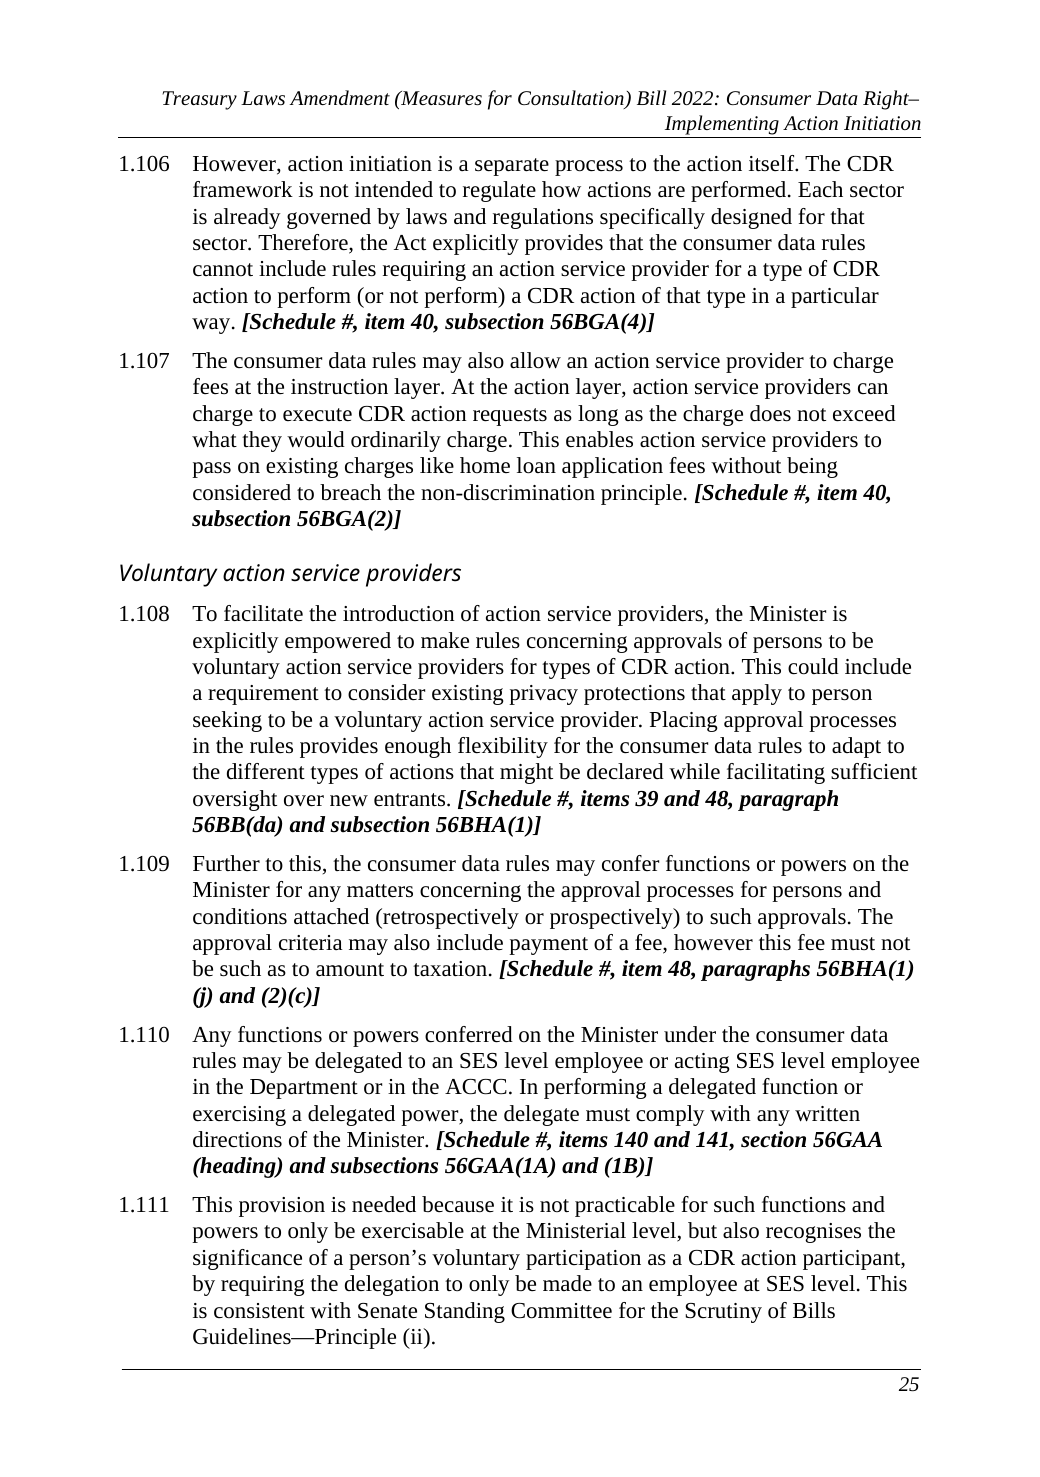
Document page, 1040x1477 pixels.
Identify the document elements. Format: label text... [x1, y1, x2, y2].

text Any functions or powers conferred on the Minister under the consumer data rules may be delegated to an SES level employee or acting SES level employee in the Department or in the ACCC. In performing a delegated function or exercising a delegated power, the delegate must comply with any written directions of the Minister. [Schedule #, items 140 and 141, section 56GAA (heading) and subsections 56GAA(1A) and (1B)] [118, 1021, 921, 1179]
text However, action initiation is a separate process to the action itself. The CDR framework is not intended to regulate how actions are performed. Each sector is already governed by laws and regulations specifically designed for that sector. Therefore, the Act explicitly provides that the consumer data rules cannot include rules requiring an action service provider for a type of CDR action to perform (or not perform) a CDR action of that type in a particular way. [Schedule #, item 40, subsection 56BGA(4)] [118, 150, 921, 334]
text To facilitate the introduction of action service providers, the Minister is explicitly empowered to make rules concerning approvals of persons to be voluntary action service providers for types of CDR action. This could include a requirement to consider existing privacy protections that apply to person seeking to be a voluntary action service provider. Placing approval processes in the rules provides enough flexibility for the consumer data rules to adapt to the different types of actions that might be declared while facilitating sufficient oversight over new entrants. [Schedule #, items 39 and 48, paragraph 56BB(da) and subsection 56BHA(1)] [118, 600, 921, 837]
subtitle Voluntary action service providers [118, 557, 921, 588]
text This provision is needed because it is not practicable for such functions and powers to only be exercisable at the Ministerial level, but also recognises the significance of a person’s voluntary participation as a CDR action participant, by requiring the delegation to only be made to an employee at SES level. This is consistent with Senate Standing Committee for the Scrutiny of Bills Guidelines—Principle (ii). [118, 1191, 921, 1349]
text Further to this, the consumer data rules may confer functions or powers on the Minister for any matters concerning the approval processes for persons and conditions attached (retrospectively or prospectively) to such approvals. The approval criteria may also include payment of a fee, however this fee must not be such as to amount to taxation. [Schedule #, item 48, paragraphs 56BHA(1)(j) and (2)(c)] [118, 850, 921, 1008]
text The consumer data rules may also allow an action service provider to charge fees at the instruction layer. At the action layer, action service providers can charge to execute CDR action requests as long as the charge does not exceed what they would ordinarily charge. This enables action service providers to pass on existing charges like home loan application fees without being considered to breach the non-discrimination principle. [Schedule #, item 40, subsection 56BGA(2)] [118, 347, 921, 532]
